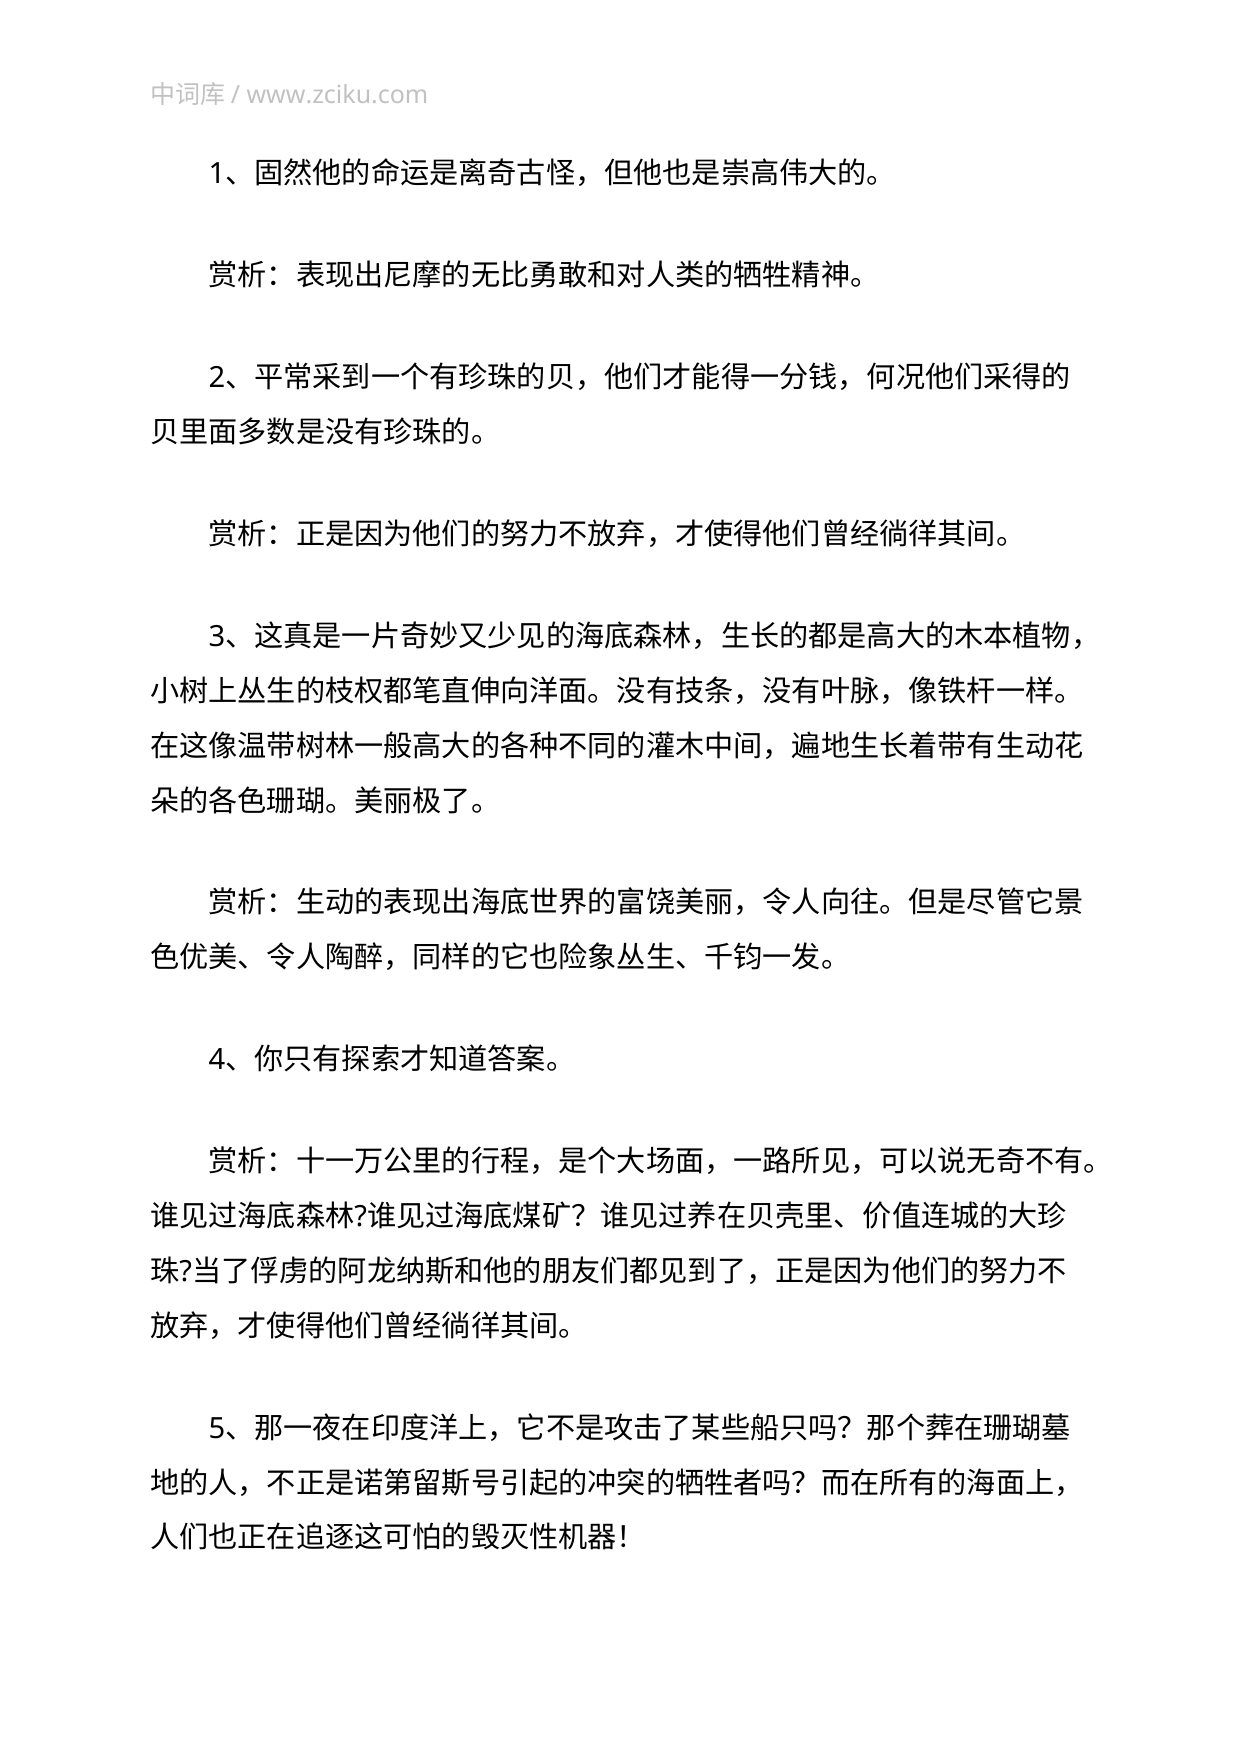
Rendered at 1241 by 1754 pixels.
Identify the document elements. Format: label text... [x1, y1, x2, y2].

text 赏析：表现出尼摩的无比勇敢和对人类的牺牲精神。 [150, 252, 1090, 294]
text 3、这真是一片奇妙又少见的海底森林，生长的都是高大的木本植物，小树上丛生的枝权都笔直伸向洋面。没有技条，没有叶脉，像铁杆一样。在这像温带树林一般高大的各种不同的灌木中间，遍地生长着带有生动花朵的各色珊瑚。美丽极了。 [150, 612, 1090, 819]
text 赏析：正是因为他们的努力不放弃，才使得他们曾经徜徉其间。 [150, 511, 1090, 553]
text 5、那一夜在印度洋上，它不是攻击了某些船只吗？那个葬在珊瑚墓地的人，不正是诺第留斯号引起的冲突的牺牲者吗？而在所有的海面上，人们也正在追逐这可怕的毁灭性机器！ [150, 1404, 1090, 1556]
text 赏析：生动的表现出海底世界的富饶美丽，令人向往。但是尽管它景色优美、令人陶醉，同样的它也险象丛生、千钧一发。 [150, 879, 1090, 976]
text 赏析：十一万公里的行程，是个大场面，一路所见，可以说无奇不有。谁见过海底森林?谁见过海底煤矿？谁见过养在贝壳里、价值连城的大珍珠?当了俘虏的阿龙纳斯和他的朋友们都见到了，正是因为他们的努力不放弃，才使得他们曾经徜徉其间。 [150, 1137, 1090, 1345]
text 1、固然他的命运是离奇古怪，但他也是崇高伟大的。 [150, 150, 1090, 192]
text 4、你只有探索才知道答案。 [150, 1036, 1090, 1078]
text 2、平常采到一个有珍珠的贝，他们才能得一分钱，何况他们采得的贝里面多数是没有珍珠的。 [150, 354, 1090, 451]
